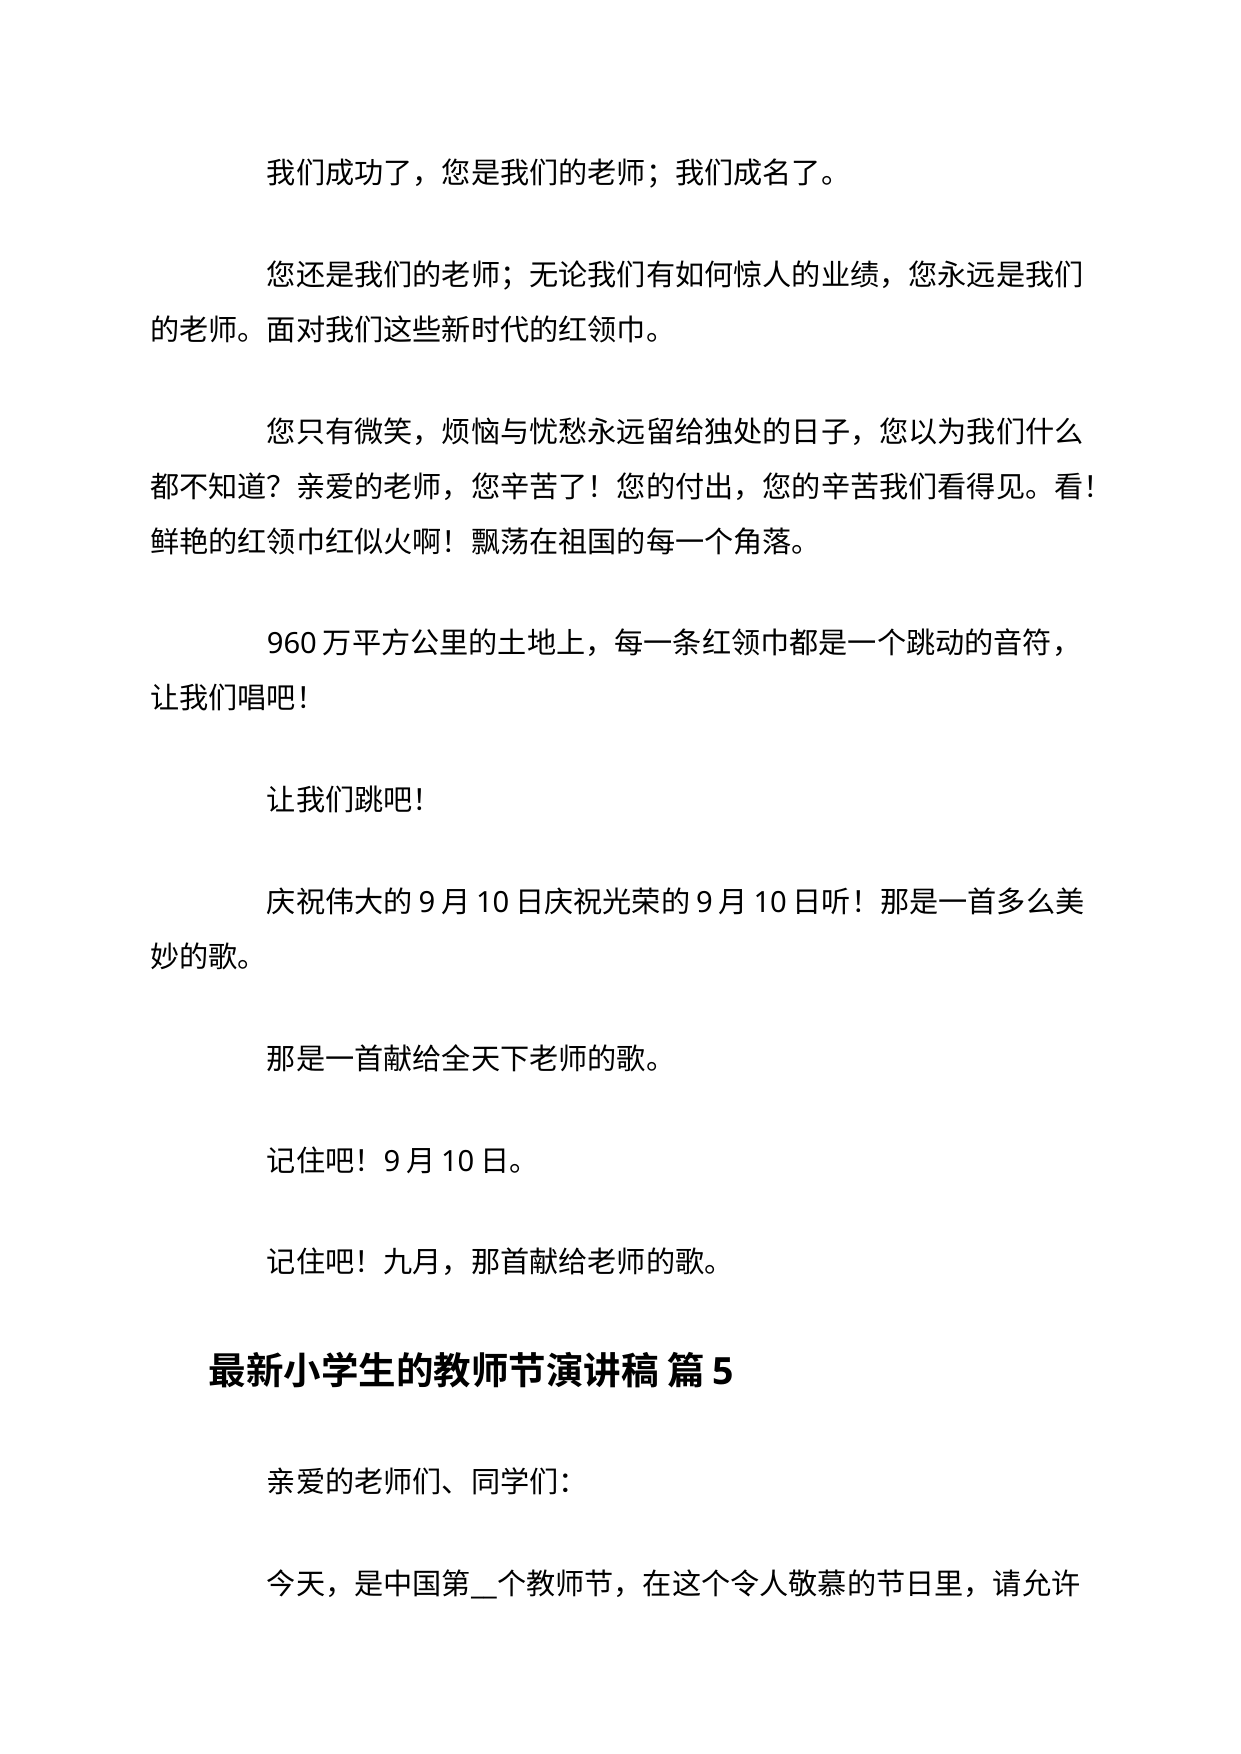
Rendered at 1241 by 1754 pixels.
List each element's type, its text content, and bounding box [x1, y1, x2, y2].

text 最新小学生的教师节演讲稿 篇5 [150, 1341, 1090, 1395]
text 记住吧！9月10日。 [150, 1137, 1090, 1179]
text 960万平方公里的土地上，每一条红领巾都是一个跳动的音符，让我们唱吧！ [150, 620, 1090, 717]
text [150, 1560, 1090, 1603]
text 您只有微笑，烦恼与忧愁永远留给独处的日子，您以为我们什么都不知道？亲爱的老师，您辛苦了！您的付出，您的辛苦我们看得见。看！鲜艳的红领巾红似火啊！飘荡在祖国的每一个角落。 [150, 408, 1090, 561]
text 我们成功了，您是我们的老师；我们成名了。 [150, 150, 1090, 192]
text 让我们跳吧！ [150, 777, 1090, 819]
text 记住吧！九月，那首献给老师的歌。 [150, 1239, 1090, 1281]
text 亲爱的老师们、同学们： [150, 1458, 1090, 1501]
text 庆祝伟大的9月10日庆祝光荣的9月10日听！那是一首多么美妙的歌。 [150, 878, 1090, 976]
text 您还是我们的老师；无论我们有如何惊人的业绩，您永远是我们的老师。面对我们这些新时代的红领巾。 [150, 252, 1090, 349]
text 那是一首献给全天下老师的歌。 [150, 1035, 1090, 1078]
